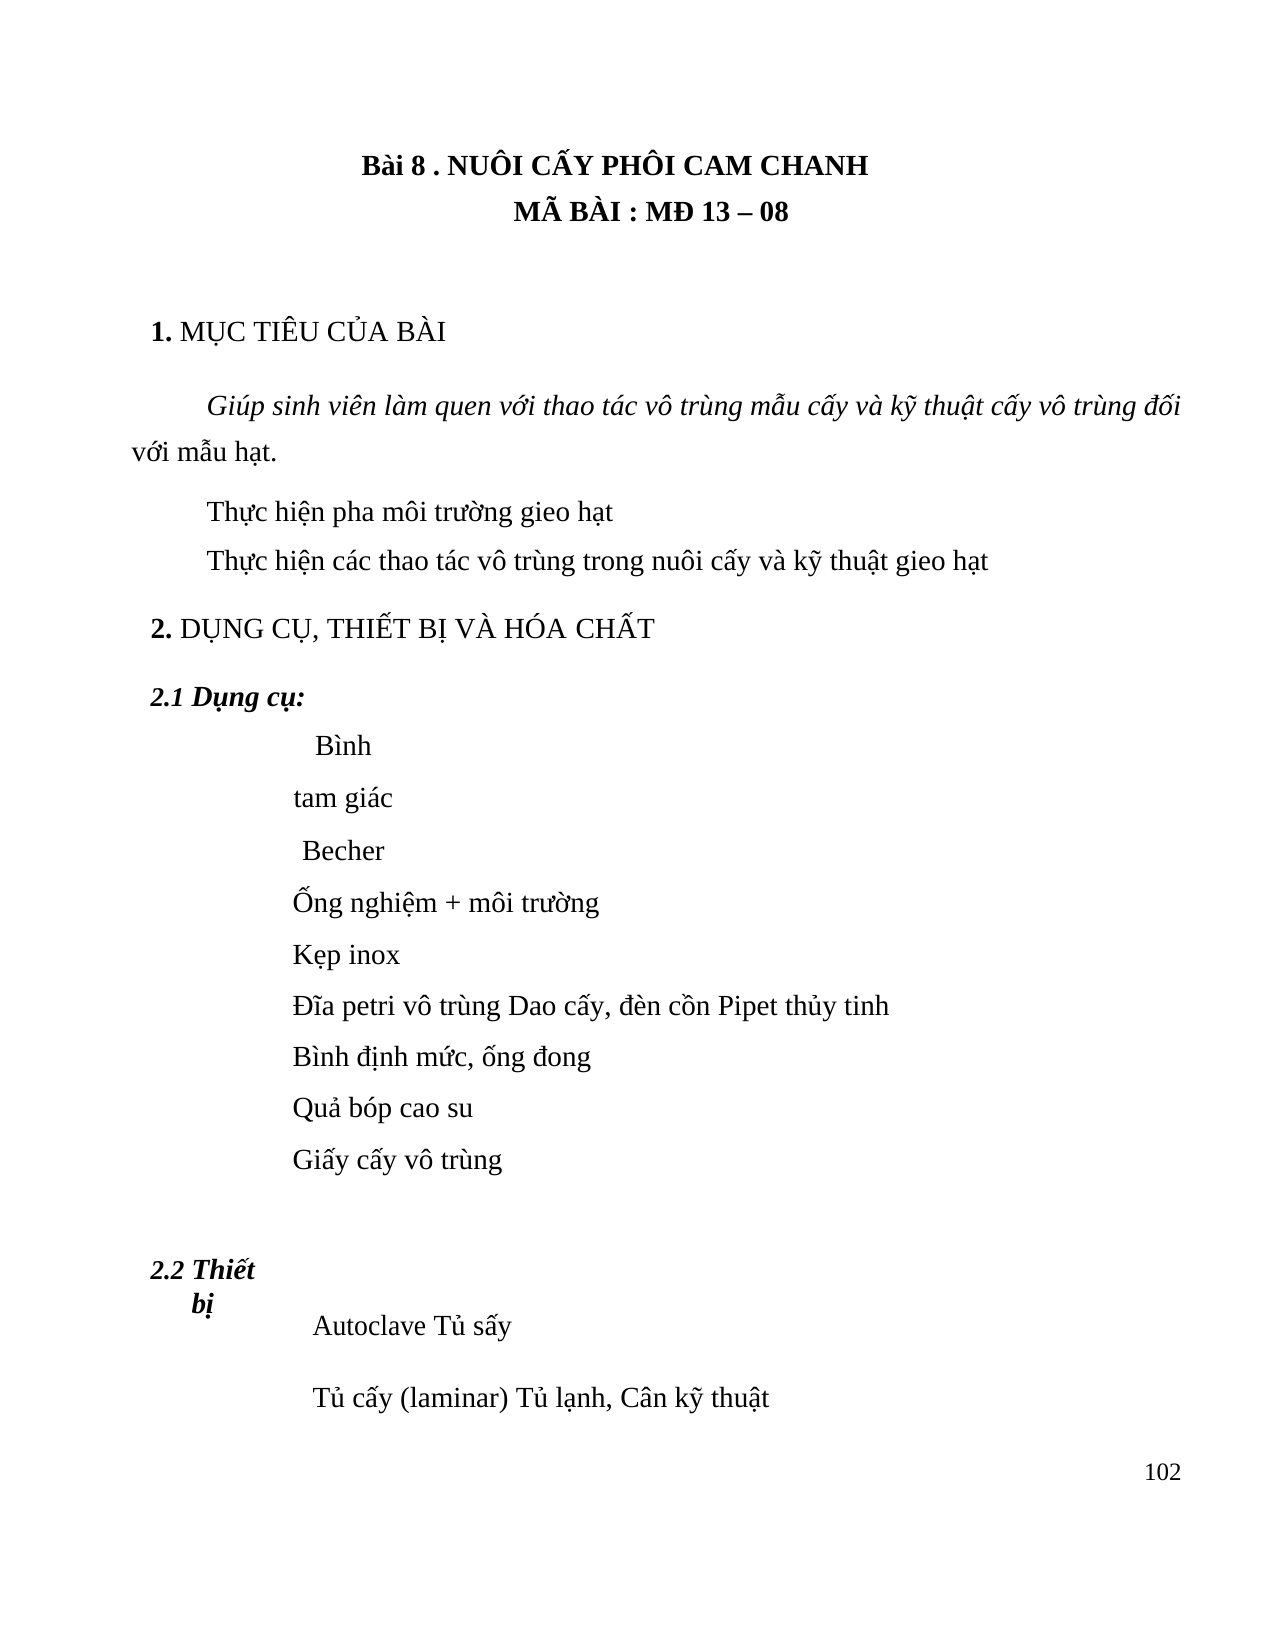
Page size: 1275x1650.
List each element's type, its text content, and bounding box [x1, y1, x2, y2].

text Thực hiện các thao tác vô trùng trong nuôi cấy và kỹ thuật gieo hạt [206, 543, 1181, 577]
subtitle DỤNG CỤ, THIẾT BỊ VÀ HÓA CHẤT [150, 611, 1181, 645]
subtitle Thiết bị [150, 1252, 278, 1319]
text MÃ BÀI : MĐ 13 – 08 [121, 194, 1181, 228]
text Quả bóp cao su [292, 1090, 1181, 1124]
subtitle MỤC TIÊU CỦA BÀI [150, 314, 1181, 348]
text Thực hiện pha môi trường gieo hạt [206, 494, 1181, 527]
subtitle Giúp sinh viên làm quen với thao tác vô trùng mẫu cấy và kỹ thuật cấy vô trùng đối [206, 388, 1181, 422]
text với mẫu hạt. [131, 434, 1181, 468]
text Bình định mức, ống đong [292, 1041, 1181, 1072]
text Kẹp inox [292, 937, 1181, 971]
text Autoclave Tủ sấy [312, 1308, 851, 1342]
text Bình tam giác Becher [292, 728, 394, 866]
text Tủ cấy (laminar) Tủ lạnh, Cân kỹ thuật [312, 1380, 851, 1413]
text Giấy cấy vô trùng [292, 1142, 1181, 1176]
subtitle Bài 8 . NUÔI CẤY PHÔI CAM CHANH [361, 148, 1181, 181]
text Ống nghiệm + môi trường [292, 885, 1181, 919]
text Đĩa petri vô trùng Dao cấy, đèn cồn Pipet thủy tinh [292, 988, 1169, 1022]
subtitle Dụng cụ: [150, 679, 1181, 713]
